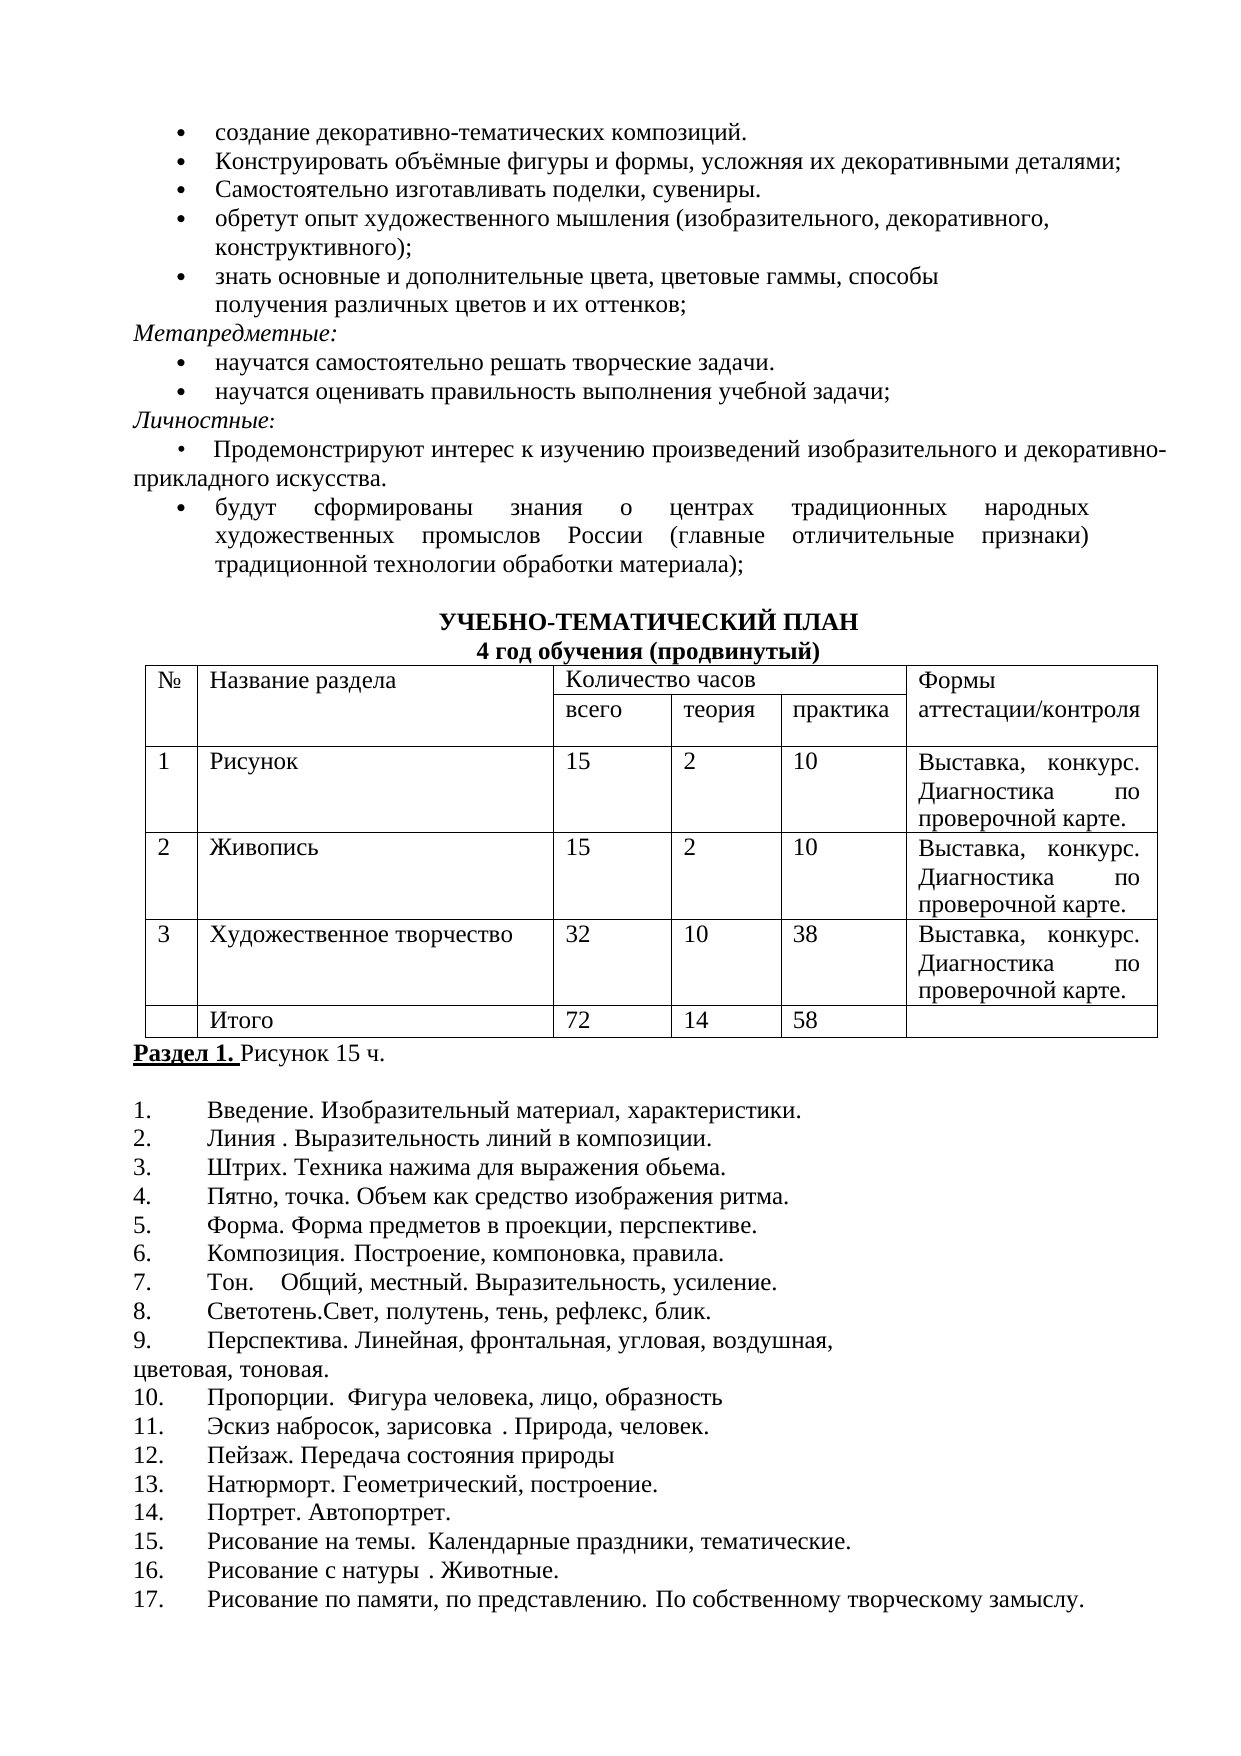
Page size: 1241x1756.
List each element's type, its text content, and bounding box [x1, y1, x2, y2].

table_cell 58 [782, 1006, 906, 1037]
table_cell Художественное творчество [198, 920, 553, 1005]
table_header Количество часов [554, 666, 906, 694]
table_cell 72 [554, 1006, 671, 1037]
table_cell 2 [672, 833, 781, 918]
table_cell [907, 1006, 1157, 1037]
list Пятно, точка. Объем как средство изображения ритма. [133, 1181, 1205, 1210]
list будут сформированы знания о центрах традиционных народных художественных промыслов России (главные отличительные признаки) традиционной технологии обработки материала); [177, 492, 1089, 578]
table_cell Выставка, конкурс. Диагностика по проверочной карте. [907, 833, 1157, 918]
list обретут опыт художественного мышления (изобразительного, декоративного, конструктивного); [177, 203, 1050, 261]
table_cell 15 [554, 747, 671, 832]
list Линия . Выразительность линий в композиции. [133, 1123, 1205, 1152]
table_cell 38 [782, 920, 906, 1005]
text Метапредметные: [133, 318, 1205, 347]
list Портрет. Автопортрет. [133, 1497, 1205, 1526]
table_cell теория [672, 695, 781, 746]
table_cell [146, 1006, 197, 1037]
table_cell 10 [782, 833, 906, 918]
table_cell Живопись [198, 833, 553, 918]
list Рисование по памяти, по представлению. По собственному творческому замыслу. [133, 1584, 1205, 1612]
list Эскиз набросок, зарисовка . Природа, человек. [133, 1411, 1205, 1440]
table_cell 3 [146, 920, 197, 1005]
table_cell 15 [554, 833, 671, 918]
table_cell 10 [672, 920, 781, 1005]
text Раздел 1. Рисунок 15 ч. [133, 1038, 1205, 1067]
table_cell 2 [146, 833, 197, 918]
table_cell Выставка, конкурс. Диагностика по проверочной карте. [907, 747, 1157, 832]
table_cell 2 [672, 747, 781, 832]
table_cell 1 [146, 747, 197, 832]
list научатся самостоятельно решать творческие задачи. [177, 347, 1205, 376]
table_cell 32 [554, 920, 671, 1005]
list Пропорции. Фигура человека, лицо, образность [133, 1382, 1205, 1411]
list Введение. Изобразительный материал, характеристики. [133, 1095, 1205, 1123]
table_cell практика [782, 695, 906, 746]
list Самостоятельно изготавливать поделки, сувениры. [177, 174, 1205, 203]
list Пейзаж. Передача состояния природы [133, 1440, 1205, 1469]
list Перспектива. Линейная, фронтальная, угловая, воздушная, цветовая, тоновая. [133, 1325, 835, 1382]
list Рисование с натуры . Животные. [133, 1555, 1205, 1584]
list научатся оценивать правильность выполнения учебной задачи; [177, 376, 1205, 404]
table_cell Выставка, конкурс. Диагностика по проверочной карте. [907, 920, 1157, 1005]
subtitle УЧЕБНО-ТЕМАТИЧЕСКИЙ ПЛАН [322, 607, 975, 636]
text Личностные: [133, 405, 1205, 434]
table_cell 10 [782, 747, 906, 832]
list Композиция. Построение, компоновка, правила. [133, 1238, 1205, 1267]
table_cell Итого [198, 1006, 553, 1037]
list Конструировать объёмные фигуры и формы, усложняя их декоративными деталями; [177, 146, 1205, 174]
list Продемонстрируют интерес к изучению произведений изобразительного и декоративно- прикладного искусства. [133, 434, 1170, 492]
list Штрих. Техника нажима для выражения обьема. [133, 1152, 1205, 1181]
table_cell всего [554, 695, 671, 746]
list создание декоративно-тематических композиций. [177, 117, 1205, 146]
list Светотень.Свет, полутень, тень, рефлекс, блик. [133, 1296, 1205, 1325]
list знать основные и дополнительные цвета, цветовые гаммы, способы получения различных цветов и их оттенков; [177, 261, 1058, 318]
text 4 год обучения (продвинутый) [322, 636, 975, 665]
table_cell 14 [672, 1006, 781, 1037]
list Натюрморт. Геометрический, построение. [133, 1469, 1205, 1497]
table_header № [146, 666, 197, 746]
table_header Название раздела [198, 666, 553, 746]
list Форма. Форма предметов в проекции, перспективе. [133, 1210, 1205, 1238]
table_cell Рисунок [198, 747, 553, 832]
list Тон. Общий, местный. Выразительность, усиление. [133, 1267, 1205, 1296]
list Рисование на темы. Календарные праздники, тематические. [133, 1526, 1205, 1555]
table_header Формы аттестации/контроля [907, 666, 1157, 746]
